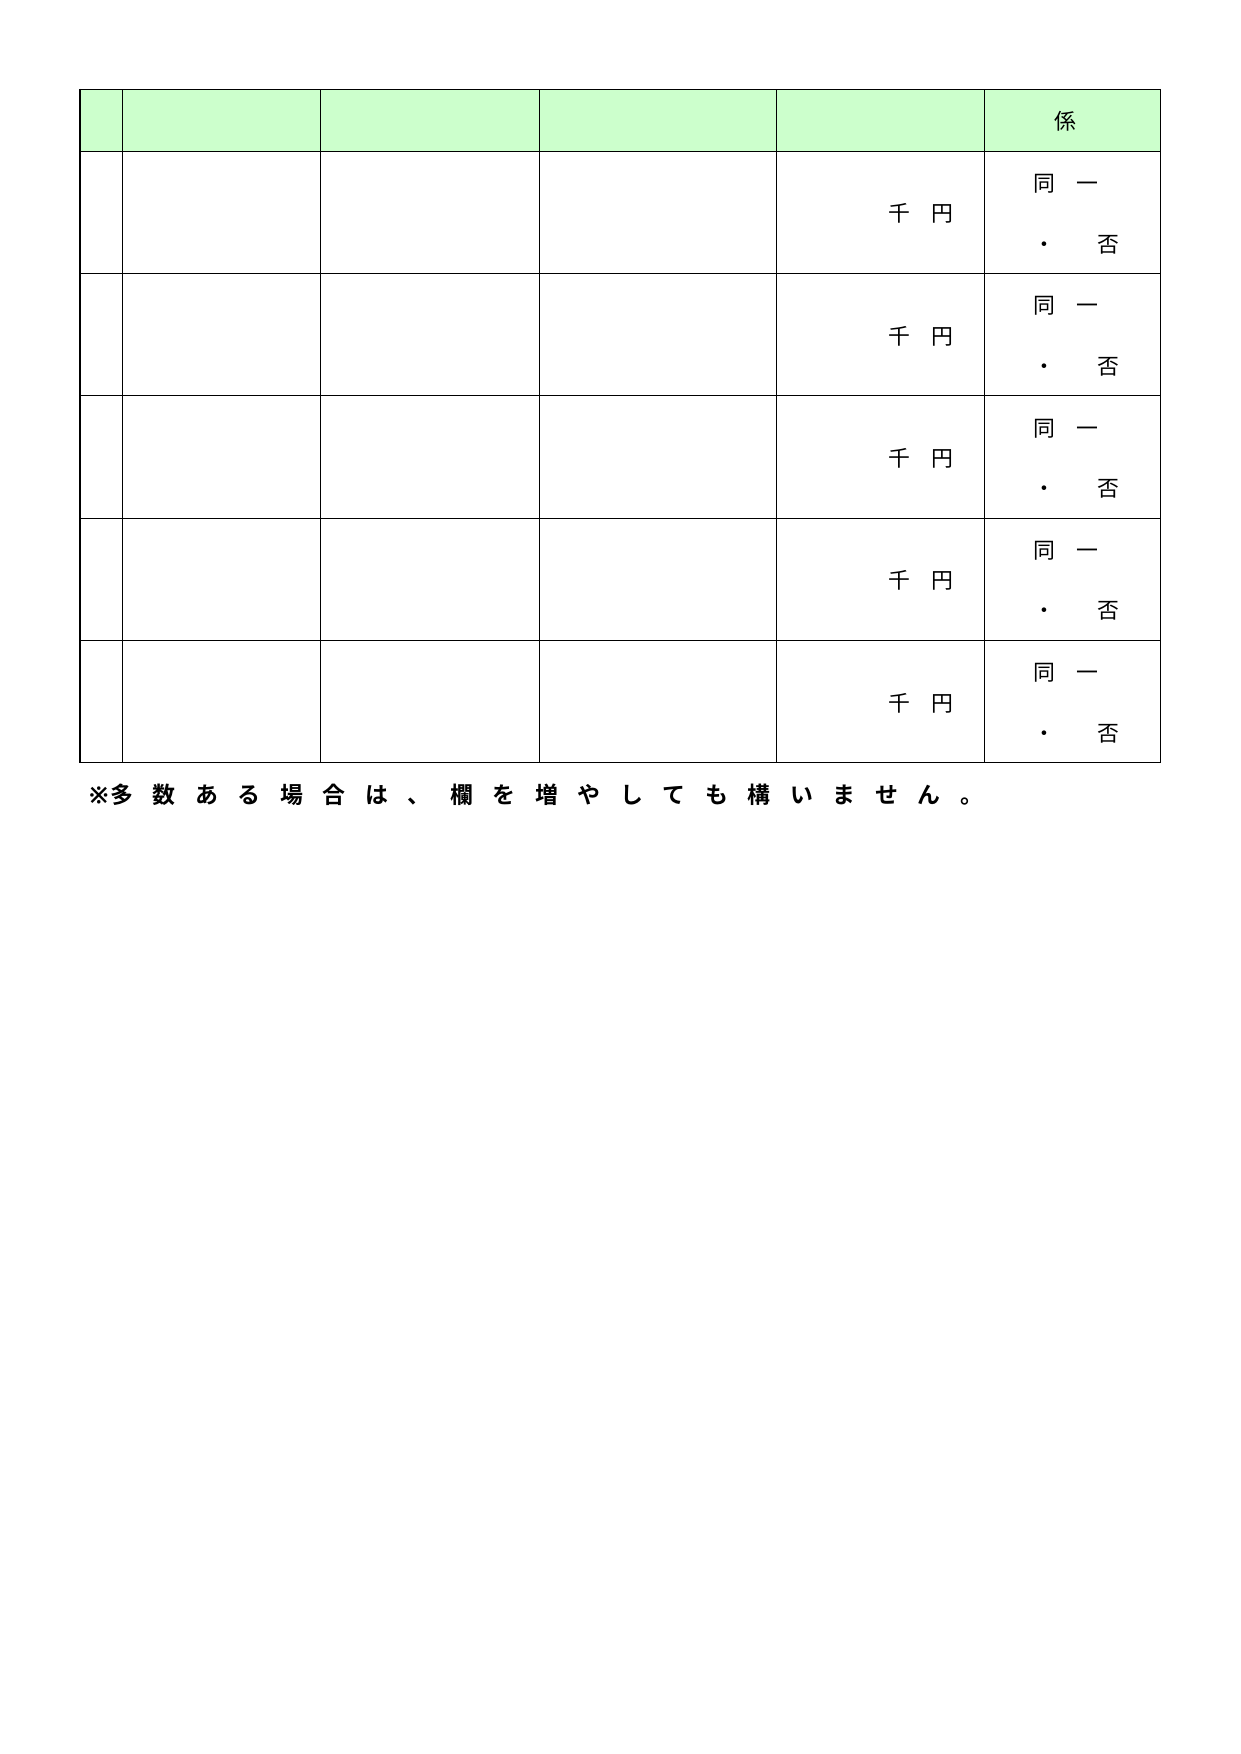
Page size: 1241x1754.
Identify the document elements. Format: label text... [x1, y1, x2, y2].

table_cell 同一 ・ 否 [985, 152, 1160, 273]
table_cell [321, 396, 539, 517]
table_cell [321, 274, 539, 395]
text ※多数ある場合は、欄を増やしても構いません。 [89, 763, 1151, 824]
table_cell [81, 152, 122, 273]
table_cell [81, 519, 122, 640]
table_cell 千円 [777, 519, 984, 640]
table_header 本申請との関係 [985, 90, 1160, 151]
table_cell [321, 152, 539, 273]
table_cell [123, 641, 320, 762]
table_cell [123, 274, 320, 395]
table_cell [123, 152, 320, 273]
table_cell [321, 519, 539, 640]
table_cell [123, 519, 320, 640]
table_cell 千円 [777, 274, 984, 395]
table_header 補助金額（千円） [777, 90, 984, 151]
table_cell 千円 [777, 396, 984, 517]
table_cell 同一 ・ 否 [985, 274, 1160, 395]
table_cell [321, 641, 539, 762]
table_cell [81, 641, 122, 762]
table_cell 同一 ・ 否 [985, 396, 1160, 517]
table_cell [81, 274, 122, 395]
table_cell [81, 396, 122, 517]
table_cell 千円 [777, 152, 984, 273]
table_cell 同一 ・ 否 [985, 641, 1160, 762]
table_cell [540, 152, 776, 273]
table_header 年度 [81, 90, 122, 151]
table_header 補助事業名 [321, 90, 539, 151]
table_cell [540, 274, 776, 395]
table_header 申請先 [123, 90, 320, 151]
table_cell [540, 519, 776, 640]
table_cell [540, 396, 776, 517]
table_header 申請テーマ [540, 90, 776, 151]
table_cell 同一 ・ 否 [985, 519, 1160, 640]
table_cell [540, 641, 776, 762]
table_cell [123, 396, 320, 517]
table_cell 千円 [777, 641, 984, 762]
